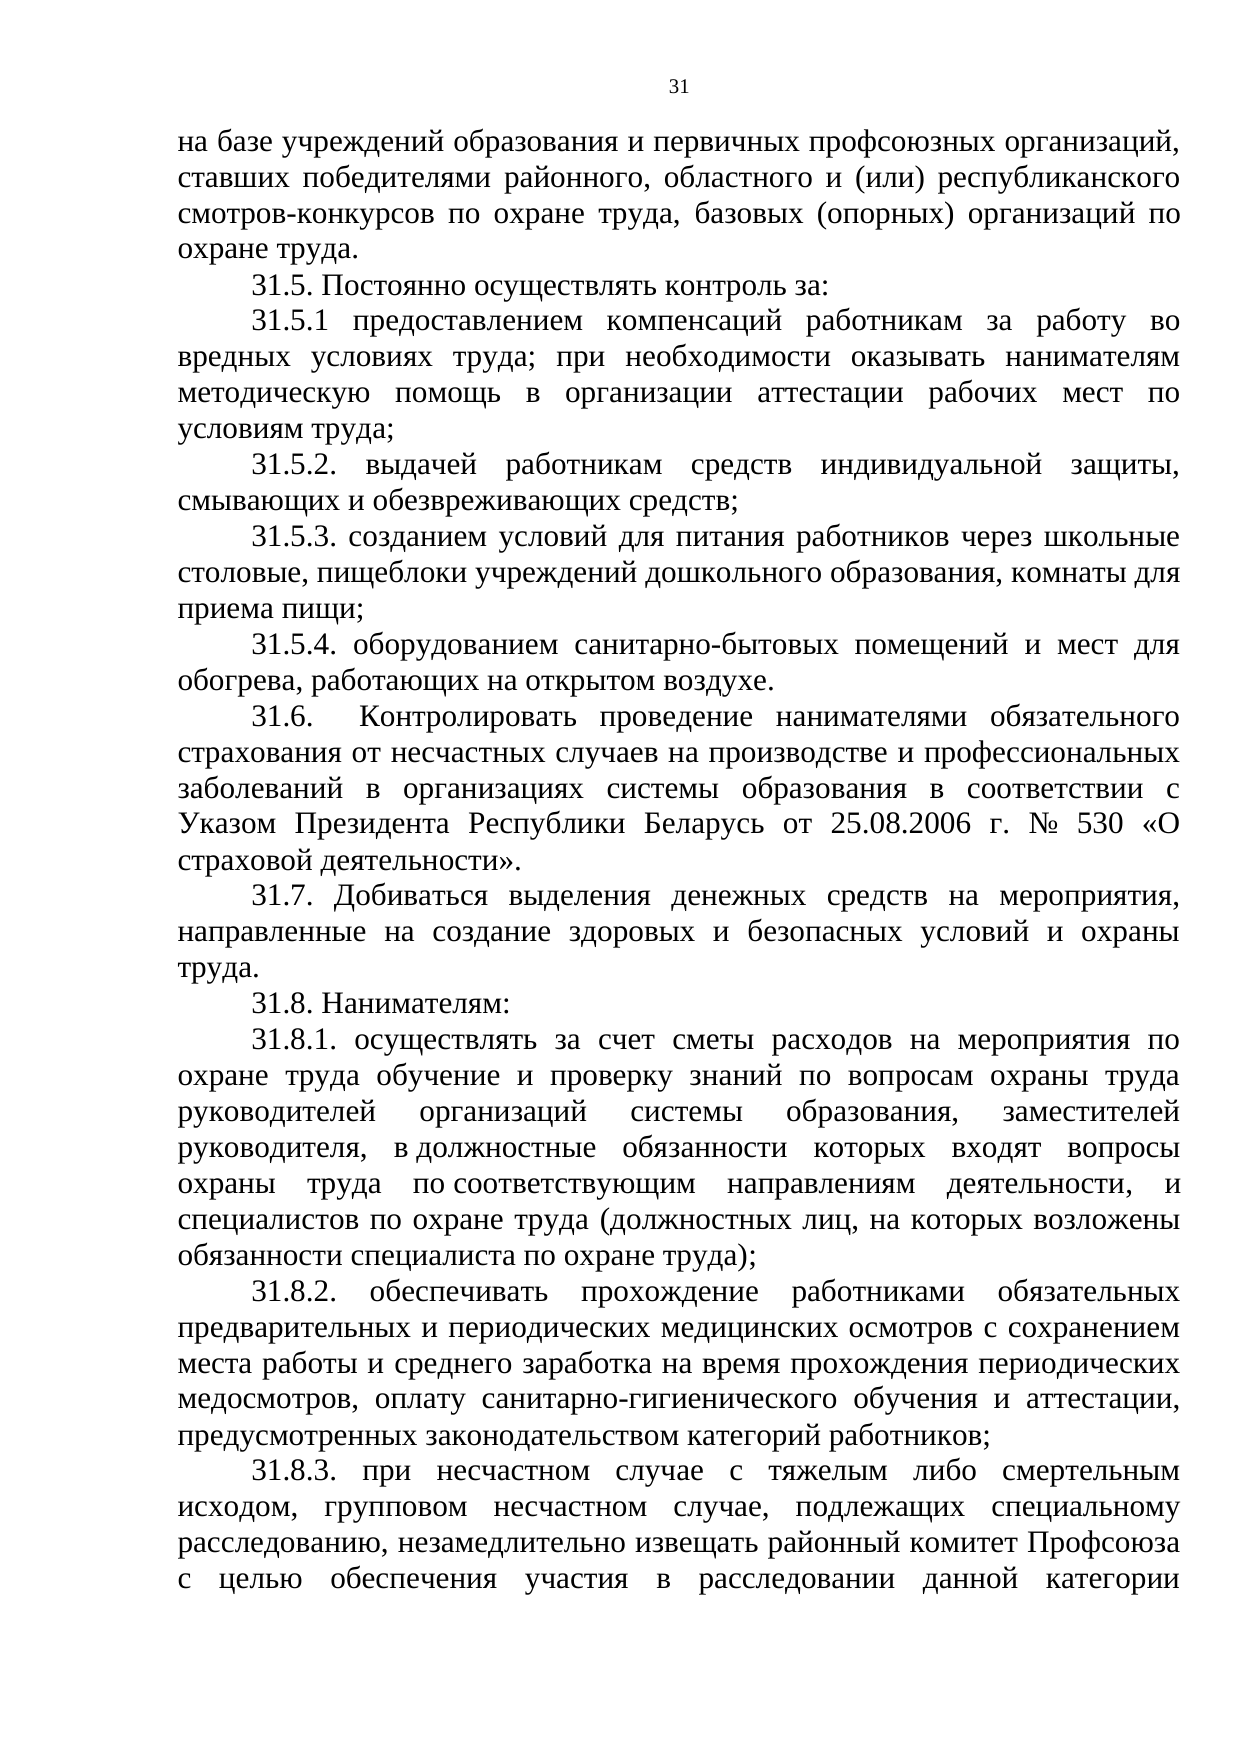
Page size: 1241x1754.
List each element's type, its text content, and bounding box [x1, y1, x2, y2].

text 31.5. Постоянно осуществлять контроль за: [177, 266, 1181, 302]
text 31.5.1 предоставлением компенсаций работникам за работу во вредных условиях труда; при необходимости оказывать нанимателям методическую помощь в организации аттестации рабочих мест по условиям труда; [177, 302, 1181, 445]
text 31.5.4. оборудованием санитарно-бытовых помещений и мест для обогрева, работающих на открытом воздухе. [177, 625, 1181, 697]
text 31.5.2. выдачей работникам средств индивидуальной защиты, смывающих и обезвреживающих средств; [177, 445, 1181, 517]
text 31.8. Нанимателям: [177, 984, 1181, 1020]
text 31.8.1. осуществлять за счет сметы расходов на мероприятия по охране труда обучение и проверку знаний по вопросам охраны труда руководителей организаций системы образования, заместителей руководителя, в должностные обязанности которых входят вопросы охраны труда по соответствующим направлениям деятельности, и специалистов по охране труда (должностных лиц, на которых возложены обязанности специалиста по охране труда); [177, 1020, 1181, 1272]
text 31.6. Контролировать проведение нанимателями обязательного страхования от несчастных случаев на производстве и профессиональных заболеваний в организациях системы образования в соответствии с Указом Президента Республики Беларусь от 25.08.2006 г. № 530 «О страховой деятельности». [177, 697, 1181, 877]
text 31.5.3. созданием условий для питания работников через школьные столовые, пищеблоки учреждений дошкольного образования, комнаты для приема пищи; [177, 517, 1181, 625]
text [177, 122, 1181, 266]
text 31.8.2. обеспечивать прохождение работниками обязательных предварительных и периодических медицинских осмотров с сохранением места работы и среднего заработка на время прохождения периодических медосмотров, оплату санитарно-гигиенического обучения и аттестации, предусмотренных законодательством категорий работников; [177, 1272, 1181, 1452]
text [177, 1452, 1181, 1595]
text 31.7. Добиваться выделения денежных средств на мероприятия, направленные на создание здоровых и безопасных условий и охраны труда. [177, 877, 1181, 984]
